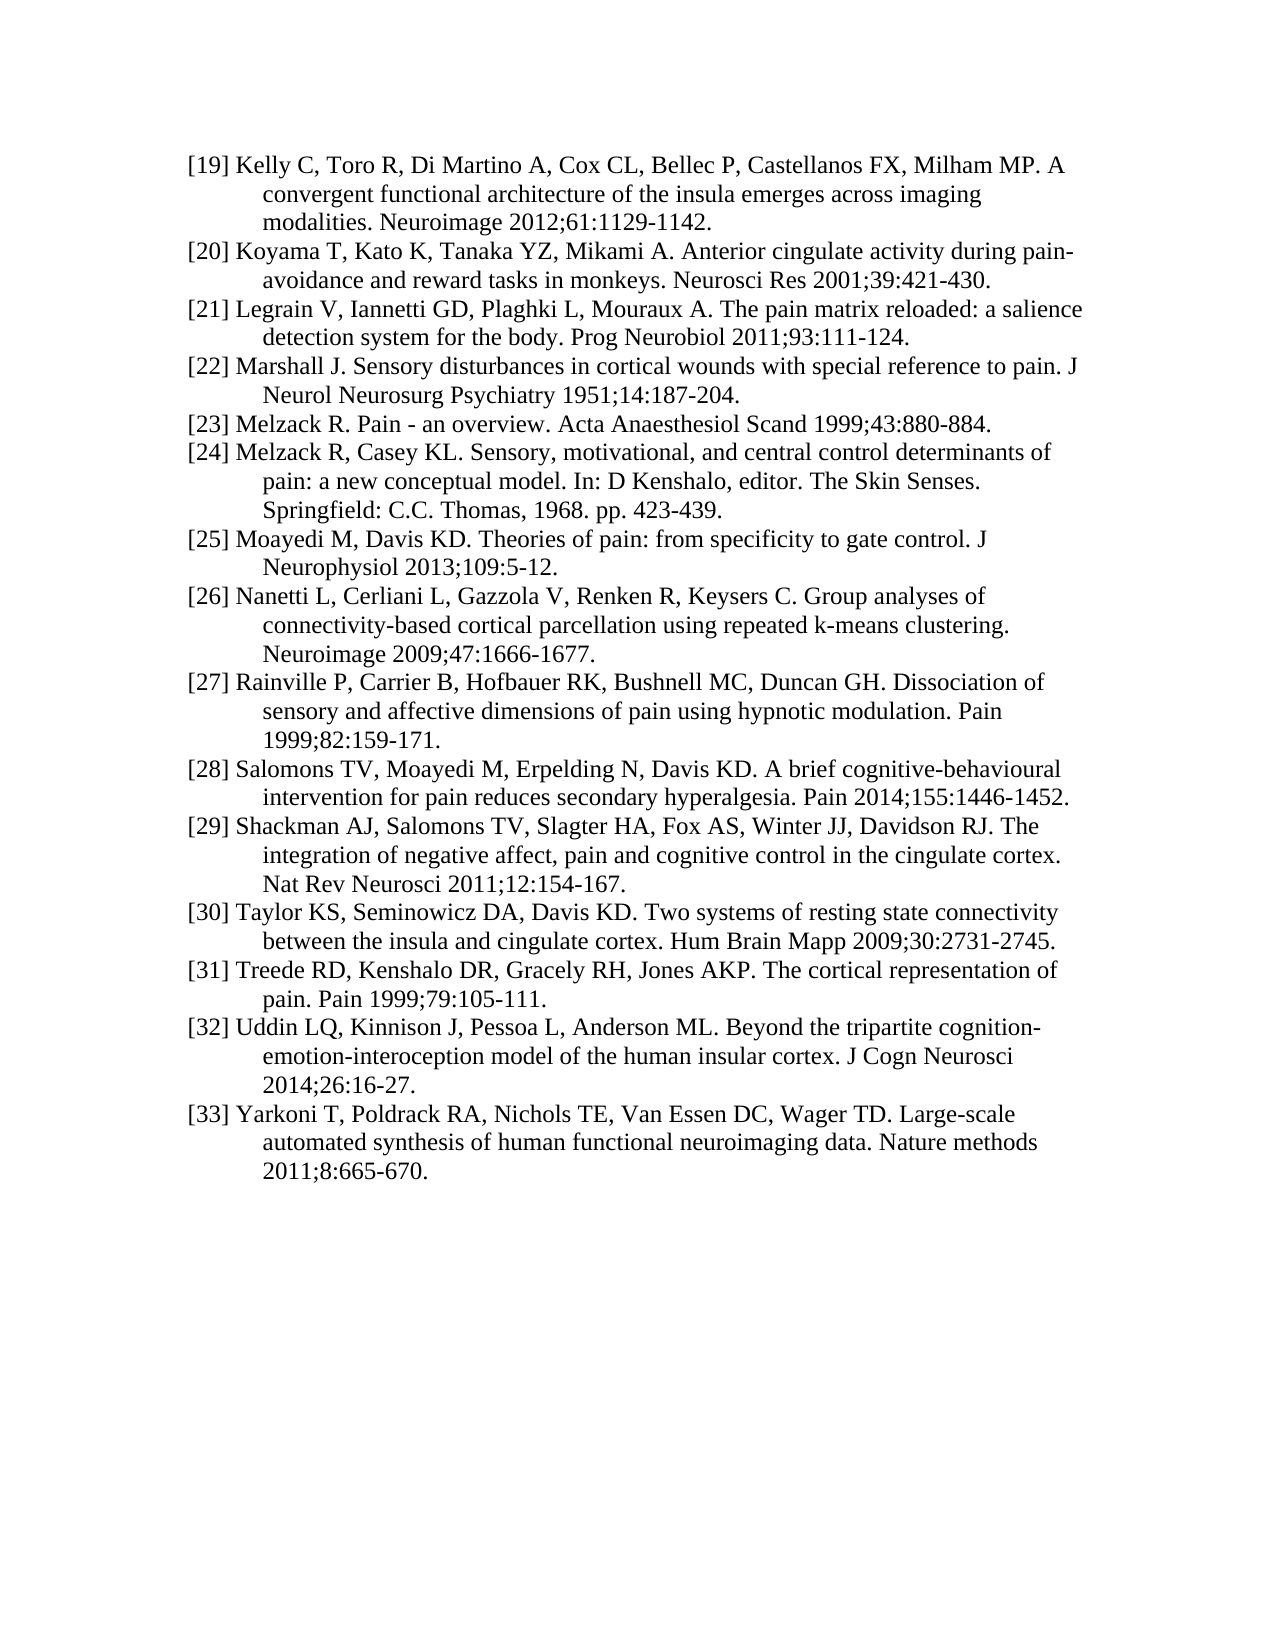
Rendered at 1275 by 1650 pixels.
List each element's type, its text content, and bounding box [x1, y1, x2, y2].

text [20] Koyama T, Kato K, Tanaka YZ, Mikami A. Anterior cingulate activity during pain-avoidance and reward tasks in monkeys. Neurosci Res 2001;39:421-430. [187, 236, 1087, 294]
text [19] Kelly C, Toro R, Di Martino A, Cox CL, Bellec P, Castellanos FX, Milham MP. A convergent functional architecture of the insula emerges across imaging modalities. Neuroimage 2012;61:1129-1142. [187, 150, 1087, 236]
text [27] Rainville P, Carrier B, Hofbauer RK, Bushnell MC, Duncan GH. Dissociation of sensory and affective dimensions of pain using hypnotic modulation. Pain 1999;82:159-171. [187, 667, 1087, 754]
text [22] Marshall J. Sensory disturbances in cortical wounds with special reference to pain. J Neurol Neurosurg Psychiatry 1951;14:187-204. [187, 351, 1087, 409]
text [28] Salomons TV, Moayedi M, Erpelding N, Davis KD. A brief cognitive-behavioural intervention for pain reduces secondary hyperalgesia. Pain 2014;155:1446-1452. [187, 754, 1087, 811]
text [29] Shackman AJ, Salomons TV, Slagter HA, Fox AS, Winter JJ, Davidson RJ. The integration of negative affect, pain and cognitive control in the cingulate cortex. Nat Rev Neurosci 2011;12:154-167. [187, 811, 1087, 897]
text [32] Uddin LQ, Kinnison J, Pessoa L, Anderson ML. Beyond the tripartite cognition-emotion-interoception model of the human insular cortex. J Cogn Neurosci 2014;26:16-27. [187, 1012, 1087, 1099]
text [33] Yarkoni T, Poldrack RA, Nichols TE, Van Essen DC, Wager TD. Large-scale automated synthesis of human functional neuroimaging data. Nature methods 2011;8:665-670. [187, 1099, 1087, 1185]
text [25] Moayedi M, Davis KD. Theories of pain: from specificity to gate control. J Neurophysiol 2013;109:5-12. [187, 524, 1087, 581]
text [26] Nanetti L, Cerliani L, Gazzola V, Renken R, Keysers C. Group analyses of connectivity-based cortical parcellation using repeated k-means clustering. Neuroimage 2009;47:1666-1677. [187, 581, 1087, 667]
text [30] Taylor KS, Seminowicz DA, Davis KD. Two systems of resting state connectivity between the insula and cingulate cortex. Hum Brain Mapp 2009;30:2731-2745. [187, 897, 1087, 955]
text [24] Melzack R, Casey KL. Sensory, motivational, and central control determinants of pain: a new conceptual model. In: D Kenshalo, editor. The Skin Senses. Springfield: C.C. Thomas, 1968. pp. 423-439. [187, 437, 1087, 524]
text [31] Treede RD, Kenshalo DR, Gracely RH, Jones AKP. The cortical representation of pain. Pain 1999;79:105-111. [187, 955, 1087, 1012]
text [23] Melzack R. Pain - an overview. Acta Anaesthesiol Scand 1999;43:880-884. [187, 409, 1087, 437]
text [21] Legrain V, Iannetti GD, Plaghki L, Mouraux A. The pain matrix reloaded: a salience detection system for the body. Prog Neurobiol 2011;93:111-124. [187, 294, 1087, 351]
